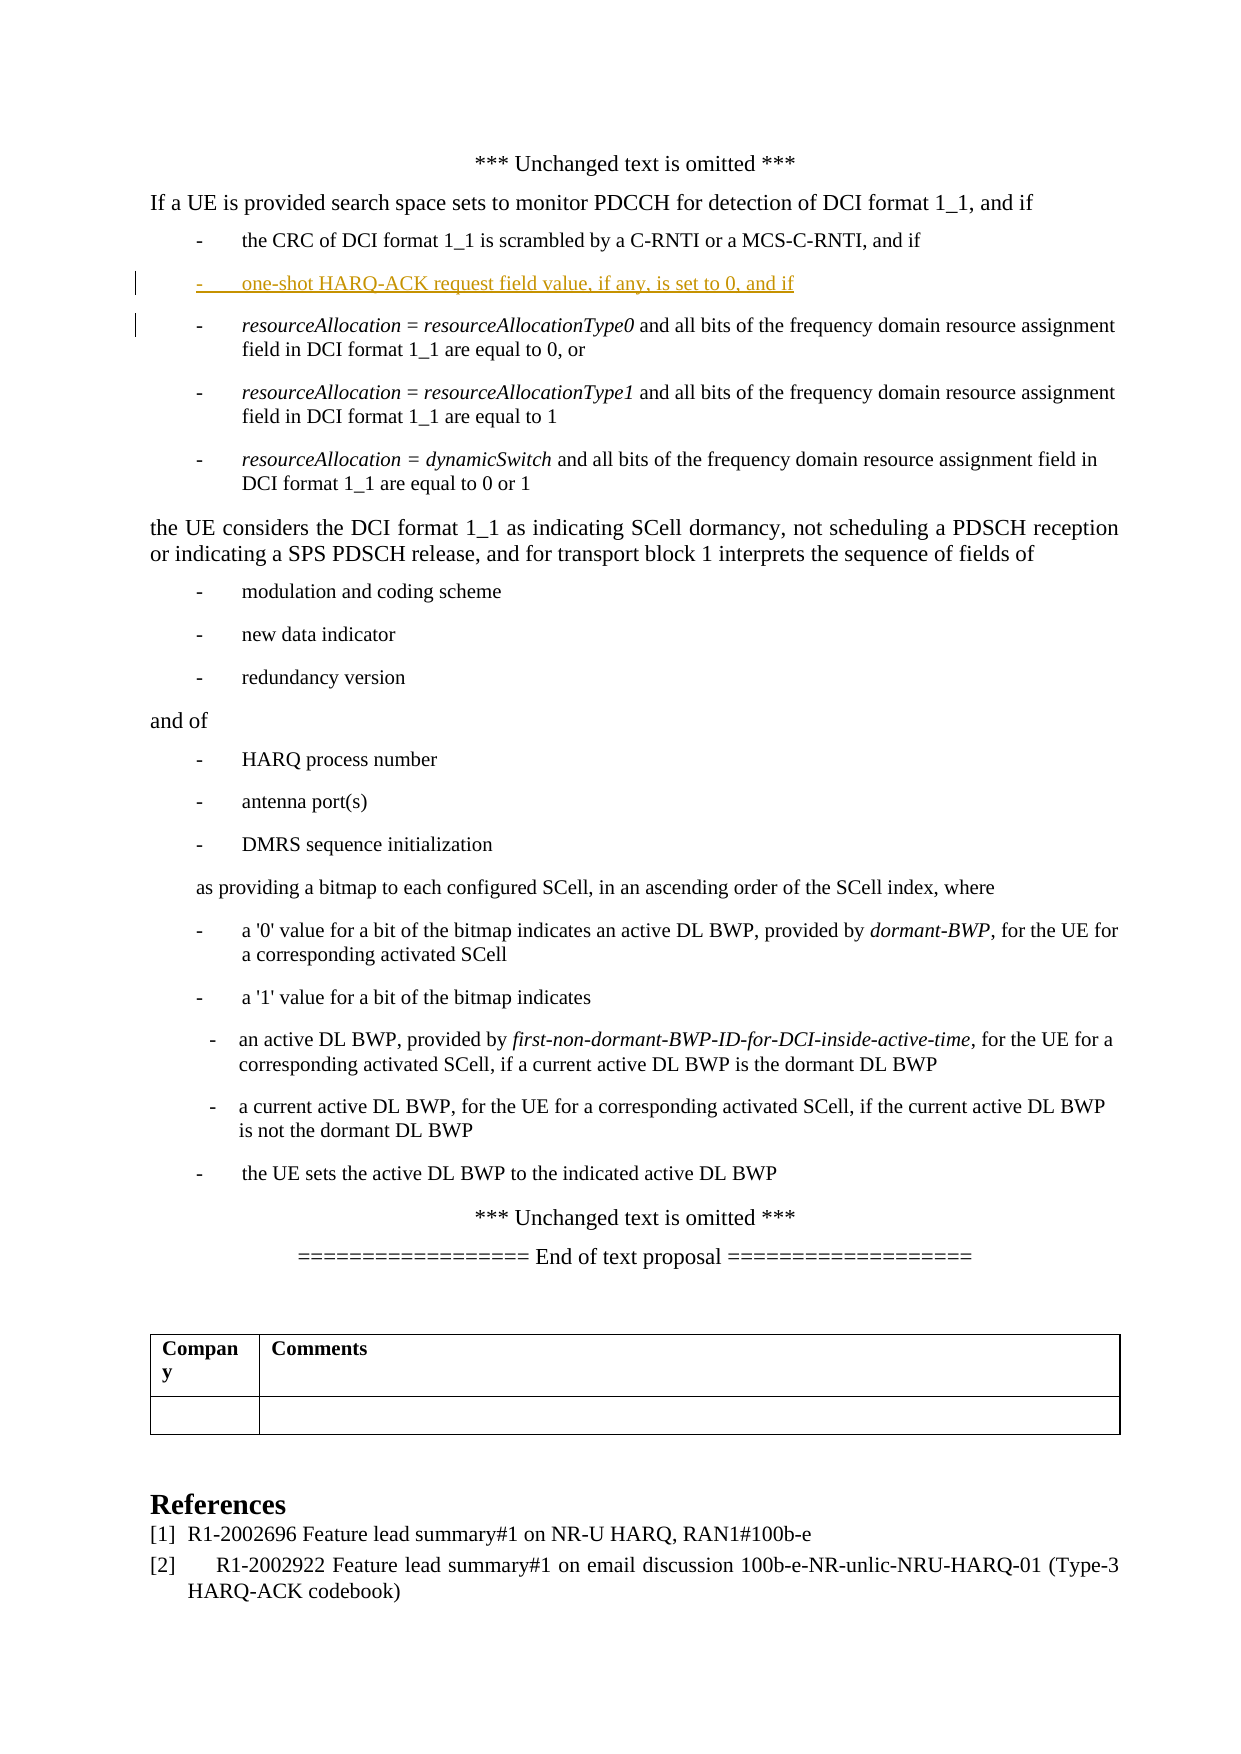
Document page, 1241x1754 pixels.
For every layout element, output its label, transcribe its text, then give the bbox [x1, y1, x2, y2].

text *** Unchanged text is omitted *** [150, 1204, 1120, 1230]
text - the UE sets the active DL BWP to the indicated active DL BWP [196, 1161, 1120, 1185]
text - a '1' value for a bit of the bitmap indicates [196, 984, 1120, 1009]
text - an active DL BWP, provided by first-non-dormant-BWP-ID-for-DCI-inside-active-time, for the UE for a corresponding activated SCell, if a current active DL BWP is the dormant DL BWP [209, 1027, 1120, 1076]
text - a '0' value for a bit of the bitmap indicates an active DL BWP, provided by dormant-BWP, for the UE for a corresponding activated SCell [196, 918, 1120, 966]
text - the CRC of DCI format 1_1 is scrambled by a C-RNTI or a MCS-C-RNTI, and if [196, 228, 1120, 252]
text If a UE is provided search space sets to monitor PDCCH for detection of DCI format 1_1, and if [150, 189, 1120, 215]
text *** Unchanged text is omitted *** [150, 150, 1120, 176]
text as providing a bitmap to each configured SCell, in an ascending order of the SCell index, where [196, 875, 1120, 899]
text R1-2002696 Feature lead summary#1 on NR-U HARQ, RAN1#100b-e [150, 1521, 1120, 1546]
text - DMRS sequence initialization [196, 832, 1120, 856]
text - HARQ process number [196, 746, 1120, 771]
text R1-2002922 Feature lead summary#1 on email discussion 100b-e-NR-unlic-NRU-HARQ-01 (Type-3 HARQ-ACK codebook) [150, 1552, 1120, 1603]
text - resourceAllocation = resourceAllocationType1 and all bits of the frequency domain resource assignment field in DCI format 1_1 are equal to 1 [196, 380, 1120, 428]
table_header Comments [260, 1335, 1119, 1396]
text - antenna port(s) [196, 789, 1120, 813]
text - new data indicator [196, 622, 1120, 646]
table_header Company [151, 1335, 259, 1396]
text - resourceAllocation = dynamicSwitch and all bits of the frequency domain resource assignment field in DCI format 1_1 are equal to 0 or 1 [196, 447, 1120, 495]
text and of [150, 708, 1120, 734]
text the UE considers the DCI format 1_1 as indicating SCell dormancy, not scheduling a PDSCH reception or indicating a SPS PDSCH release, and for transport block 1 interprets the sequence of fields of [150, 514, 1120, 567]
text - a current active DL BWP, for the UE for a corresponding activated SCell, if the current active DL BWP is not the dormant DL BWP [209, 1094, 1120, 1142]
text - modulation and coding scheme [196, 579, 1120, 603]
table_cell [151, 1397, 259, 1434]
subtitle References [150, 1487, 1120, 1521]
text ================== End of text proposal =================== [150, 1243, 1120, 1269]
text - redundancy version [196, 665, 1120, 689]
table_cell [260, 1397, 1119, 1434]
text - resourceAllocation = resourceAllocationType0 and all bits of the frequency domain resource assignment field in DCI format 1_1 are equal to 0, or [196, 313, 1120, 361]
